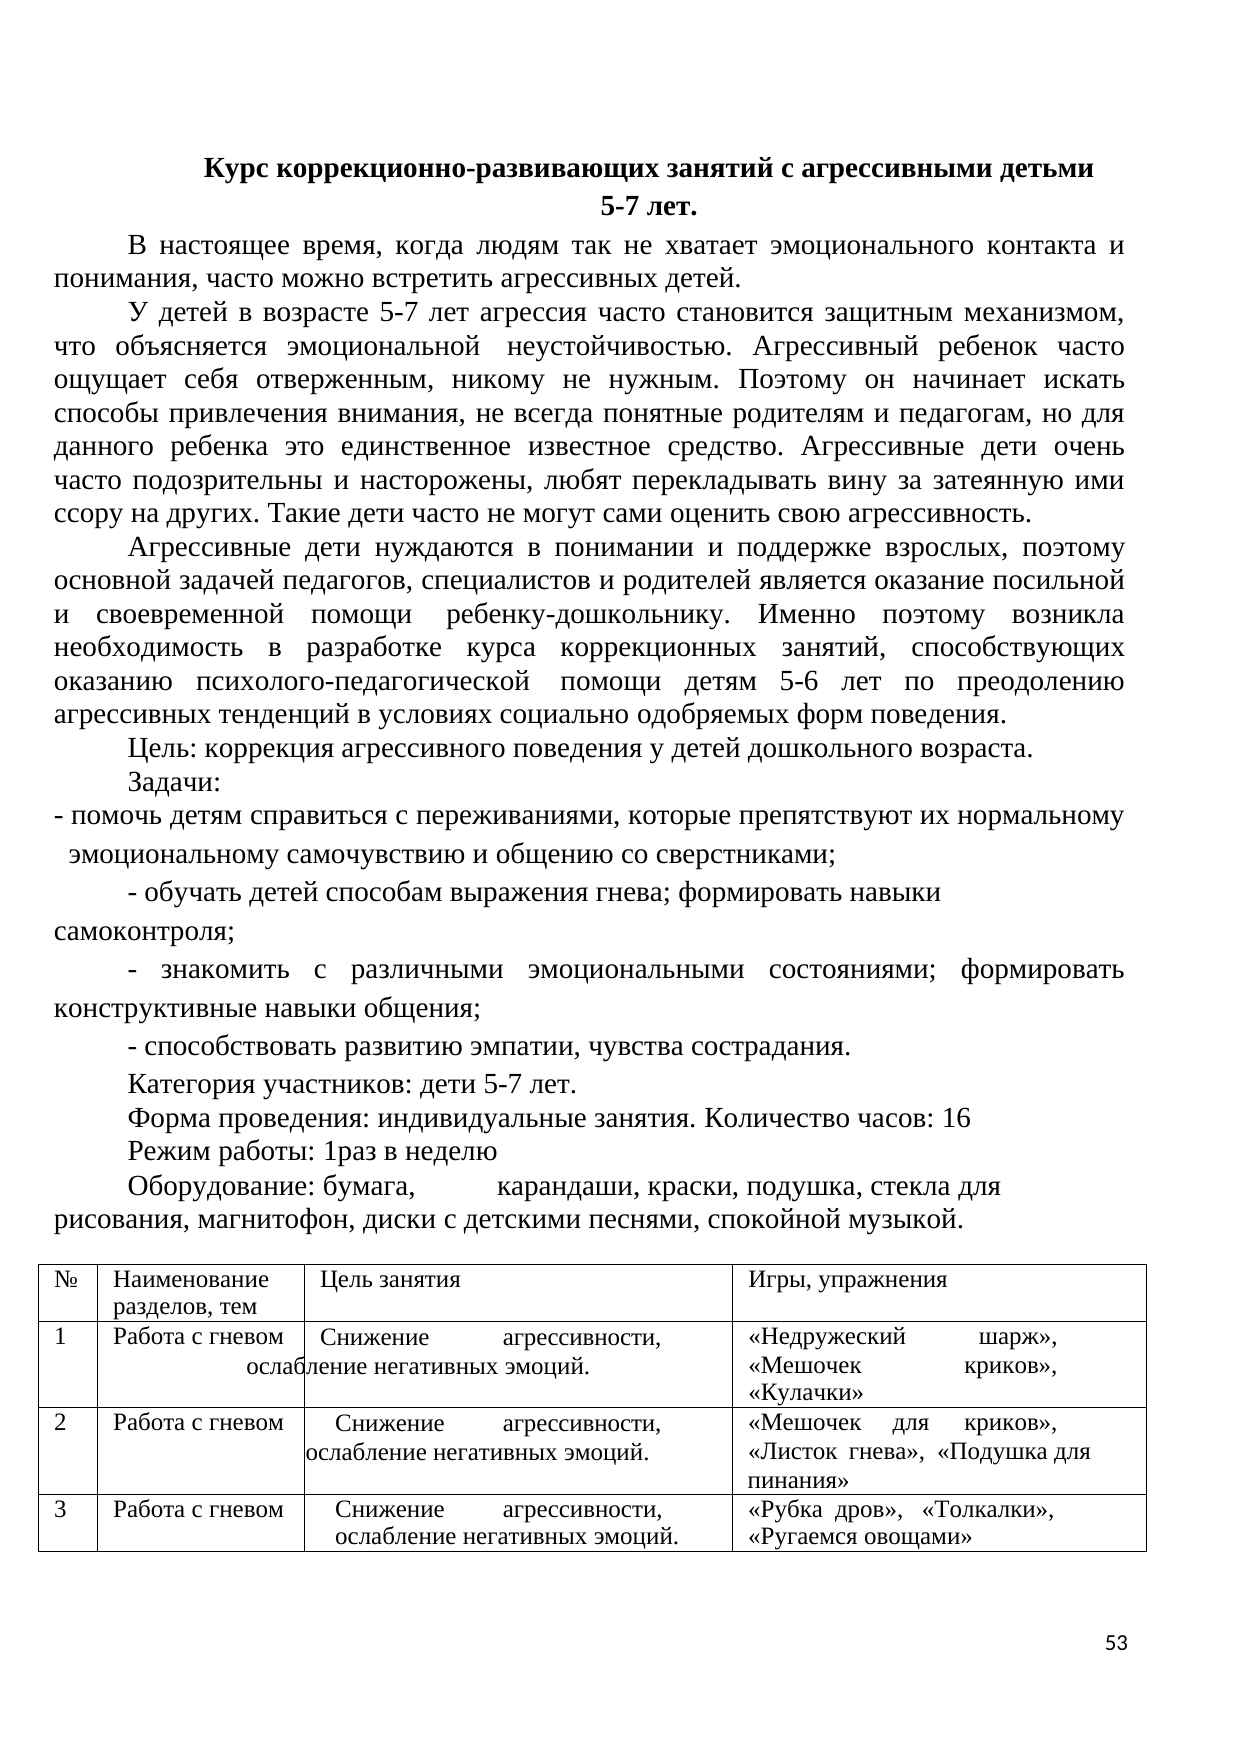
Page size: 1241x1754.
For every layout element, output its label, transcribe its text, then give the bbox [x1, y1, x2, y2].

text Агрессивные дети нуждаются в понимании и поддержке взрослых, поэтому основной задачей педагогов, специалистов и родителей является оказание посильной и своевременной помощи ребенку-дошкольнику. Именно поэтому возникла необходимость в разработке курса коррекционных занятий, способствующих оказанию психолого-педагогической помощи детям 5-6 лет по преодолению агрессивных тенденций в условиях социально одобряемых форм поведения. [54, 529, 1125, 730]
table_header № [39, 1265, 97, 1321]
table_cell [305, 1495, 732, 1551]
table_cell Работа с гневом [98, 1408, 304, 1494]
table_cell Работа с гневом [98, 1322, 304, 1407]
table_header Игры, упражнения [733, 1265, 1146, 1321]
list - знакомить с различными эмоциональными состояниями; формировать конструктивные навыки общения; [54, 951, 1125, 1023]
text В настоящее время, когда людям так не хватает эмоционального контакта и понимания, часто можно встретить агрессивных детей. [54, 227, 1125, 294]
table_cell «Рубка дров», «Толкалки», «Ругаемся овощами» [733, 1495, 1146, 1551]
table_cell «Недружеский шарж», «Мешочек криков», «Кулачки» [733, 1322, 1146, 1407]
list - способствовать развитию эмпатии, чувства сострадания. [54, 1028, 1125, 1062]
list - помочь детям справиться с переживаниями, которые препятствуют их нормальному эмоциональному самочувствию и общению со сверстниками; [54, 797, 1125, 869]
list - обучать детей способам выражения гнева; формировать навыки самоконтроля; [54, 874, 1125, 946]
text Задачи: [54, 764, 1171, 797]
text Категория участников: дети 5-7 лет. [54, 1067, 1125, 1101]
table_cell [305, 1408, 732, 1494]
text Режим работы: 1раз в неделю [54, 1134, 1125, 1168]
table_cell 3 [39, 1495, 97, 1551]
table_header Наименование разделов, тем [98, 1265, 304, 1321]
text 5-7 лет. [54, 188, 1171, 222]
text Форма проведения: индивидуальные занятия. Количество часов: 16 [54, 1101, 1125, 1134]
table_cell «Мешочек для криков», «Листок гнева», «Подушка для пинания» [733, 1408, 1146, 1494]
subtitle Курс коррекционно-развивающих занятий с агрессивными детьми [54, 150, 1171, 183]
table_cell 1 [39, 1322, 97, 1407]
text У детей в возрасте 5-7 лет агрессия часто становится защитным механизмом, что объясняется эмоциональной неустойчивостью. Агрессивный ребенок часто ощущает себя отверженным, никому не нужным. Поэтому он начинает искать способы привлечения внимания, не всегда понятные родителям и педагогам, но для данного ребенка это единственное известное средство. Агрессивные дети очень часто подозрительны и насторожены, любят перекладывать вину за затеянную ими ссору на других. Такие дети часто не могут сами оценить свою агрессивность. [54, 294, 1125, 529]
text Цель: коррекция агрессивного поведения у детей дошкольного возраста. [54, 730, 1171, 764]
table_cell Работа с гневом [98, 1495, 304, 1551]
text Оборудование: бумага, карандаши, краски, подушка, стекла для рисования, магнитофон, диски с детскими песнями, спокойной музыкой. [54, 1168, 1125, 1235]
table_header Цель занятия [305, 1265, 732, 1321]
table_cell Снижение агрессивности, ослабление негативных эмоций. [305, 1322, 732, 1407]
table_cell 2 [39, 1408, 97, 1494]
